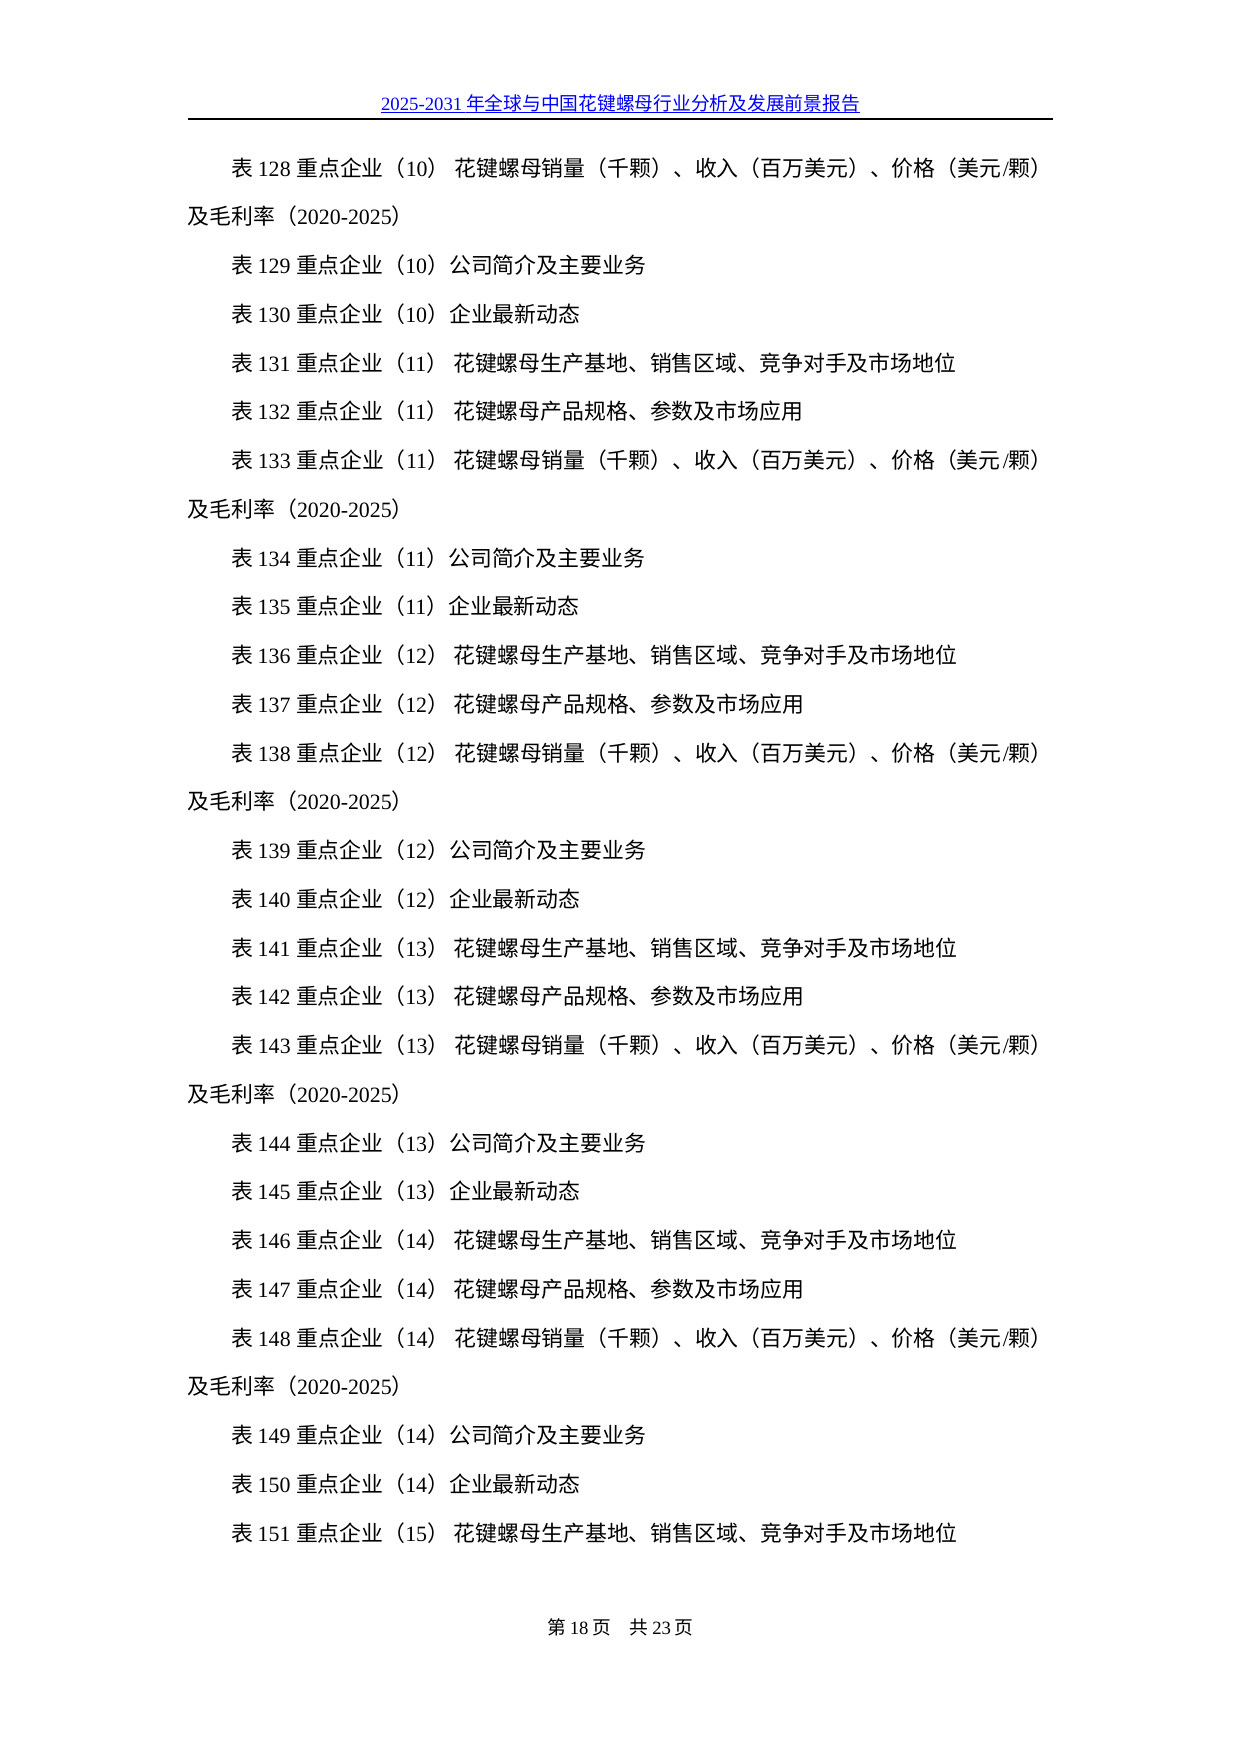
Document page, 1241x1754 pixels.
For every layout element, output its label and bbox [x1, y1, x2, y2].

text [187, 150, 1053, 1548]
